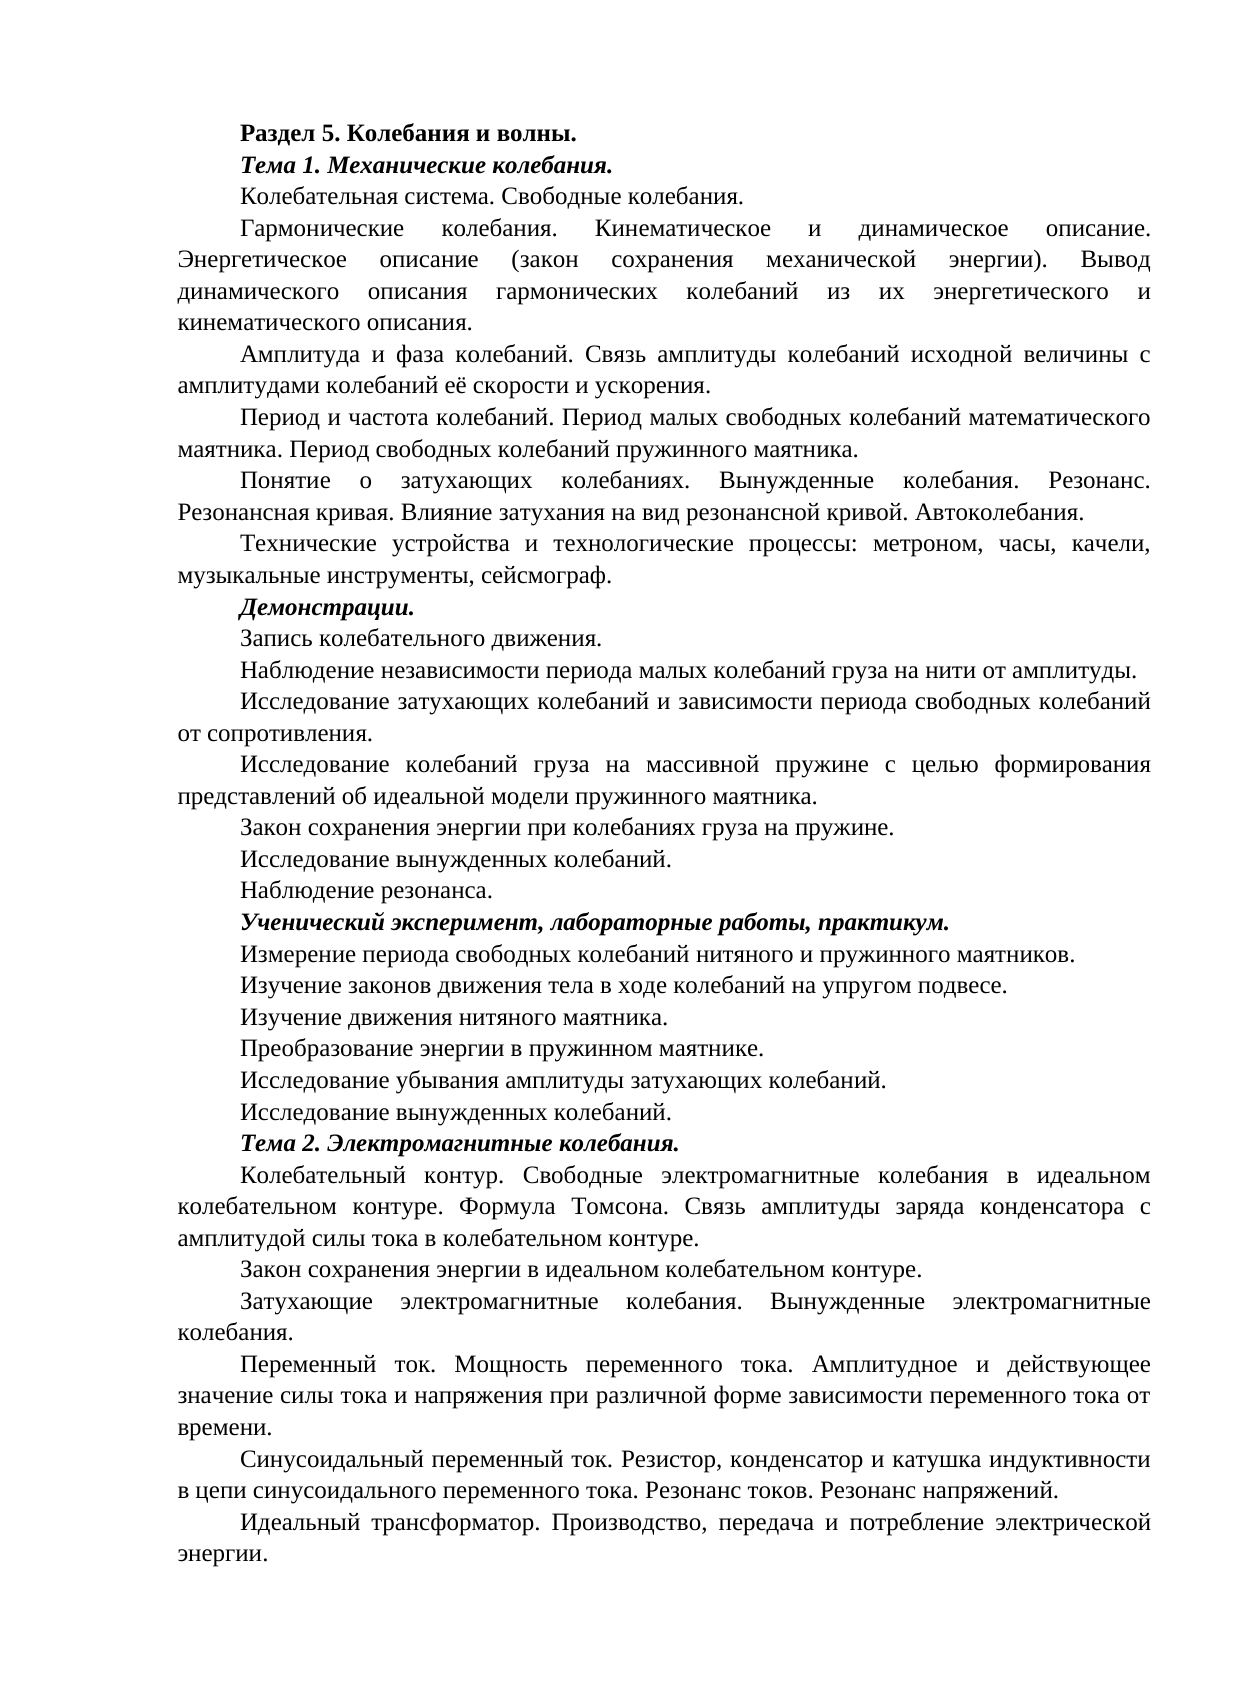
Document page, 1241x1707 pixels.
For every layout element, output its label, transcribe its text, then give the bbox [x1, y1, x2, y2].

text Период и частота колебаний. Период малых свободных колебаний математического маятника. Период свободных колебаний пружинного маятника. [177, 402, 1152, 462]
text Идеальный трансформатор. Производство, передача и потребление электрической энергии. [177, 1507, 1152, 1567]
text Закон сохранения энергии в идеальном колебательном контуре. [177, 1254, 1152, 1283]
text Исследование вынужденных колебаний. [177, 844, 1152, 873]
text Изучение движения нитяного маятника. [177, 1002, 1152, 1031]
text Исследование затухающих колебаний и зависимости периода свободных колебаний от сопротивления. [177, 686, 1152, 747]
text Раздел 5. Колебания и волны. [177, 118, 1152, 147]
text Исследование вынужденных колебаний. [177, 1097, 1152, 1125]
text Измерение периода свободных колебаний нитяного и пружинного маятников. [177, 939, 1152, 967]
text Исследование убывания амплитуды затухающих колебаний. [177, 1065, 1152, 1094]
text Демонстрации. [177, 592, 1152, 620]
text Преобразование энергии в пружинном маятнике. [177, 1033, 1152, 1062]
text Закон сохранения энергии при колебаниях груза на пружине. [177, 812, 1152, 841]
text Изучение законов движения тела в ходе колебаний на упругом подвесе. [177, 970, 1152, 999]
text Тема 1. Механические колебания. [177, 150, 1152, 178]
text Амплитуда и фаза колебаний. Связь амплитуды колебаний исходной величины с амплитудами колебаний её скорости и ускорения. [177, 339, 1152, 399]
text Тема 2. Электромагнитные колебания. [177, 1128, 1152, 1157]
text Колебательный контур. Свободные электромагнитные колебания в идеальном колебательном контуре. Формула Томсона. Связь амплитуды заряда конденсатора с амплитудой силы тока в колебательном контуре. [177, 1160, 1152, 1252]
text Исследование колебаний груза на массивной пружине с целью формирования представлений об идеальной модели пружинного маятника. [177, 749, 1152, 810]
text Технические устройства и технологические процессы: метроном, часы, качели, музыкальные инструменты, сейсмограф. [177, 528, 1152, 589]
text Наблюдение независимости периода малых колебаний груза на нити от амплитуды. [177, 655, 1152, 683]
text Переменный ток. Мощность переменного тока. Амплитудное и действующее значение силы тока и напряжения при различной форме зависимости переменного тока от времени. [177, 1349, 1152, 1441]
text Ученический эксперимент, лабораторные работы, практикум. [177, 907, 1152, 936]
text Колебательная система. Свободные колебания. [177, 181, 1152, 210]
text Наблюдение резонанса. [177, 876, 1152, 904]
text Затухающие электромагнитные колебания. Вынужденные электромагнитные колебания. [177, 1286, 1152, 1346]
text Понятие о затухающих колебаниях. Вынужденные колебания. Резонанс. Резонансная кривая. Влияние затухания на вид резонансной кривой. Автоколебания. [177, 465, 1152, 526]
text Запись колебательного движения. [177, 623, 1152, 652]
text Синусоидальный переменный ток. Резистор, конденсатор и катушка индуктивности в цепи синусоидального переменного тока. Резонанс токов. Резонанс напряжений. [177, 1444, 1152, 1504]
text Гармонические колебания. Кинематическое и динамическое описание. Энергетическое описание (закон сохранения механической энергии). Вывод динамического описания гармонических колебаний из их энергетического и кинематического описания. [177, 213, 1152, 336]
